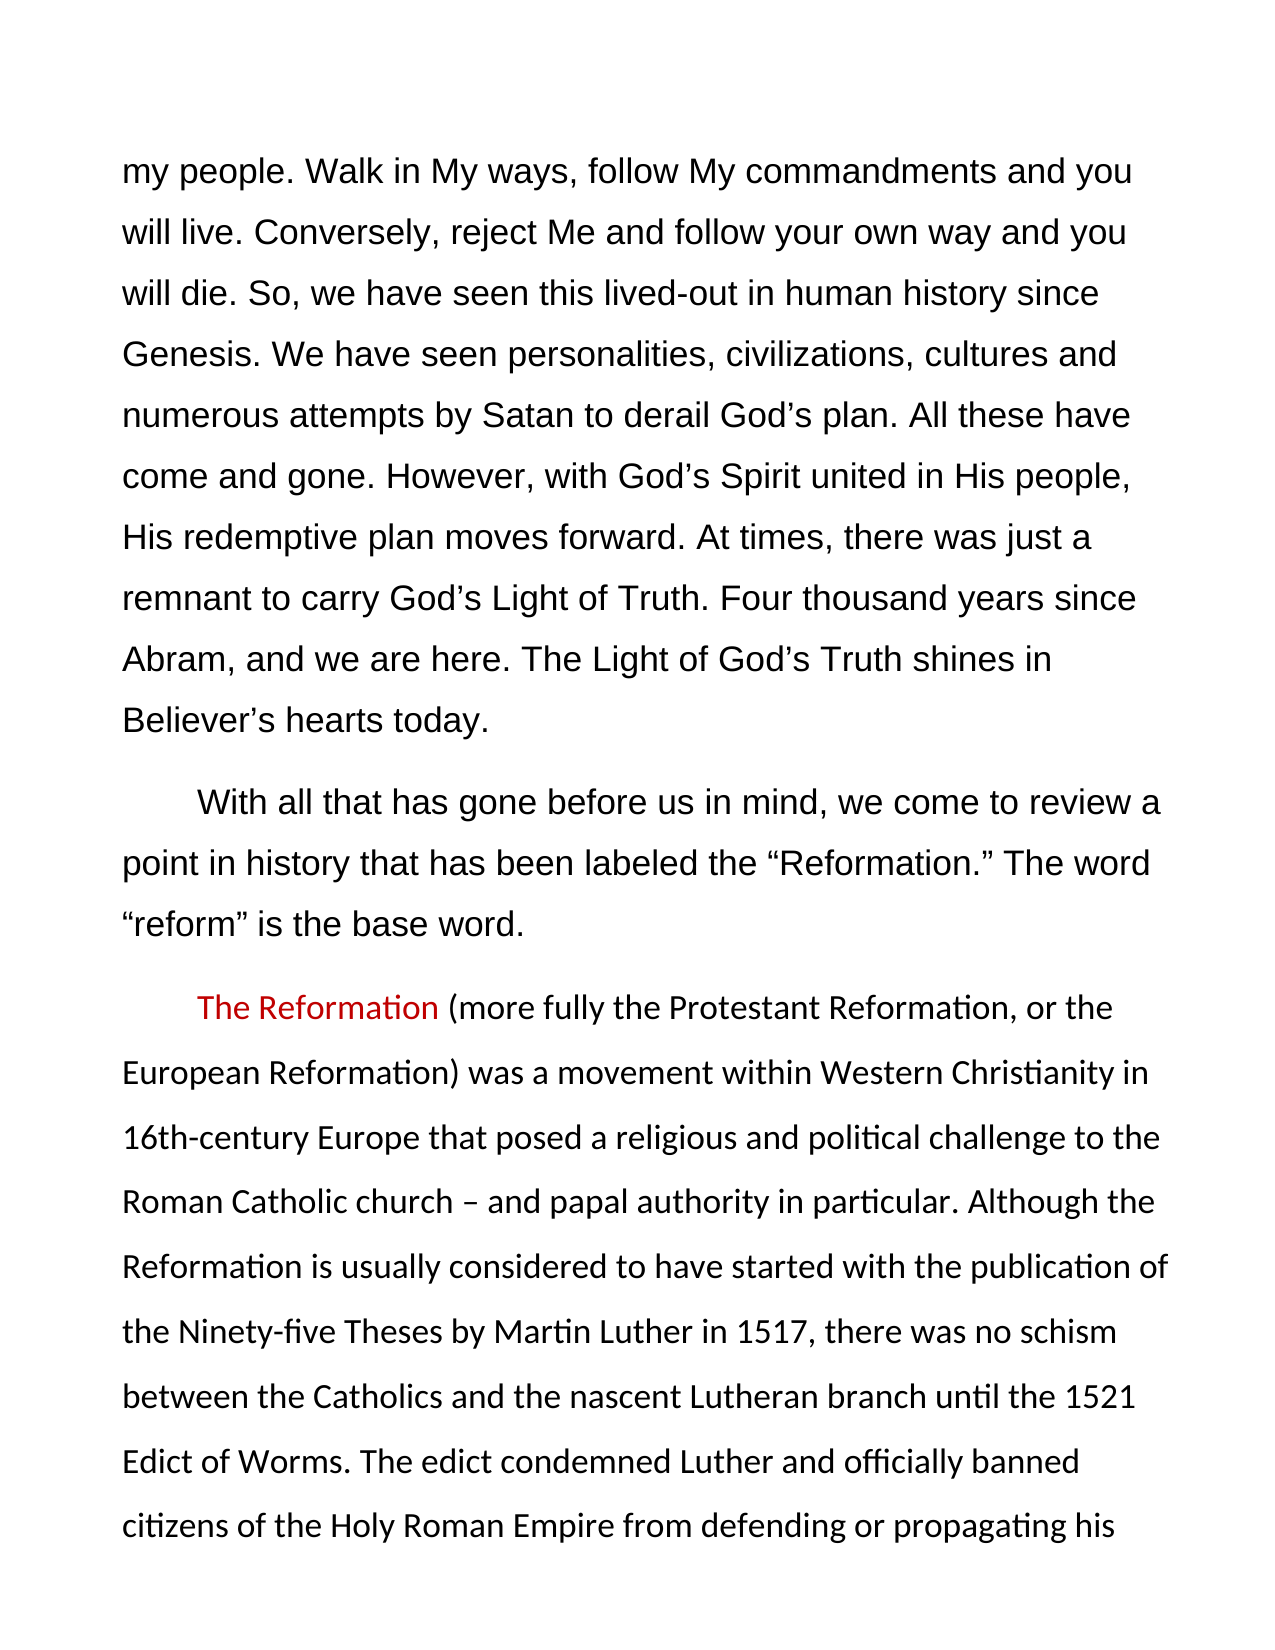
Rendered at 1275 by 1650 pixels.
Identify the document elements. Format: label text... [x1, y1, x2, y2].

text With all that has gone before us in mind, we come to review a point in history that has been labeled the “Reformation.” The word “reform” is the base word. [122, 781, 1181, 944]
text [122, 985, 1181, 1547]
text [122, 150, 1181, 740]
